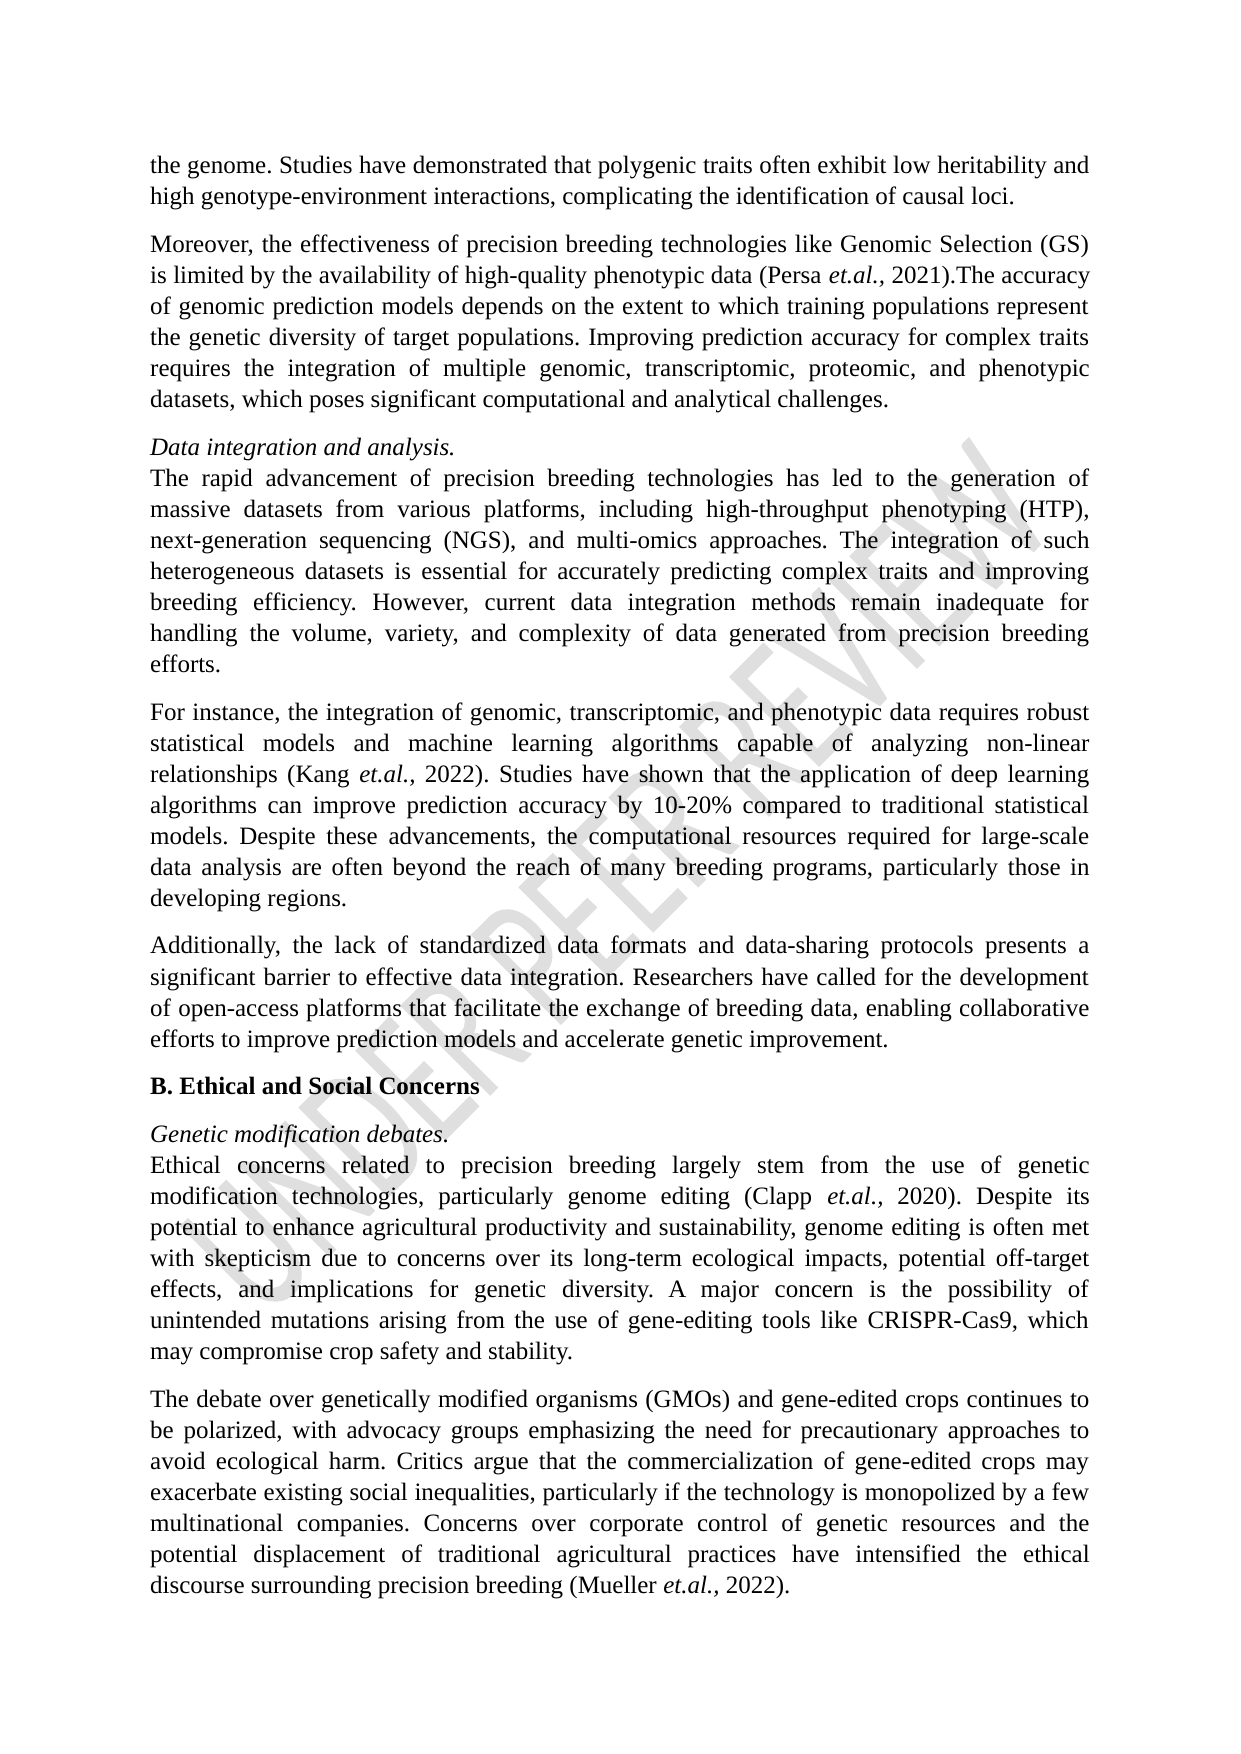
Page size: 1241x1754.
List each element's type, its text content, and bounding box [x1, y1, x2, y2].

text Additionally, the lack of standardized data formats and data-sharing protocols presents a significant barrier to effective data integration. Researchers have called for the development of open-access platforms that facilitate the exchange of breeding data, enabling collaborative efforts to improve prediction models and accelerate genetic improvement. [150, 931, 1090, 1052]
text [150, 150, 1090, 210]
text Genetic modification debates. Ethical concerns related to precision breeding largely stem from the use of genetic modification technologies, particularly genome editing (Clapp et.al., 2020). Despite its potential to enhance agricultural productivity and sustainability, genome editing is often met with skepticism due to concerns over its long-term ecological impacts, potential off-target effects, and implications for genetic diversity. A major concern is the possibility of unintended mutations arising from the use of gene-editing tools like CRISPR-Cas9, which may compromise crop safety and stability. [150, 1119, 1090, 1365]
text B. Ethical and Social Concerns [150, 1071, 1090, 1100]
text The debate over genetically modified organisms (GMOs) and gene-edited crops continues to be polarized, with advocacy groups emphasizing the need for precautionary approaches to avoid ecological harm. Critics argue that the commercialization of gene-edited crops may exacerbate existing social inequalities, particularly if the technology is monopolized by a few multinational companies. Concerns over corporate control of genetic resources and the potential displacement of traditional agricultural practices have intensified the ethical discourse surrounding precision breeding (Mueller et.al., 2022). [150, 1384, 1090, 1599]
text For instance, the integration of genomic, transcriptomic, and phenotypic data requires robust statistical models and machine learning algorithms capable of analyzing non-linear relationships (Kang et.al., 2022). Studies have shown that the application of deep learning algorithms can improve prediction accuracy by 10-20% compared to traditional statistical models. Despite these advancements, the computational resources required for large-scale data analysis are often beyond the reach of many breeding programs, particularly those in developing regions. [150, 697, 1090, 912]
text Data integration and analysis. The rapid advancement of precision breeding technologies has led to the generation of massive datasets from various platforms, including high-throughput phenotyping (HTP), next-generation sequencing (NGS), and multi-omics approaches. The integration of such heterogeneous datasets is essential for accurately predicting complex traits and improving breeding efficiency. However, current data integration methods remain inadequate for handling the volume, variety, and complexity of data generated from precision breeding efforts. [150, 432, 1090, 678]
text Moreover, the effectiveness of precision breeding technologies like Genomic Selection (GS) is limited by the availability of high-quality phenotypic data (Persa et.al., 2021).The accuracy of genomic prediction models depends on the extent to which training populations represent the genetic diversity of target populations. Improving prediction accuracy for complex traits requires the integration of multiple genomic, transcriptomic, proteomic, and phenotypic datasets, which poses significant computational and analytical challenges. [150, 229, 1090, 413]
